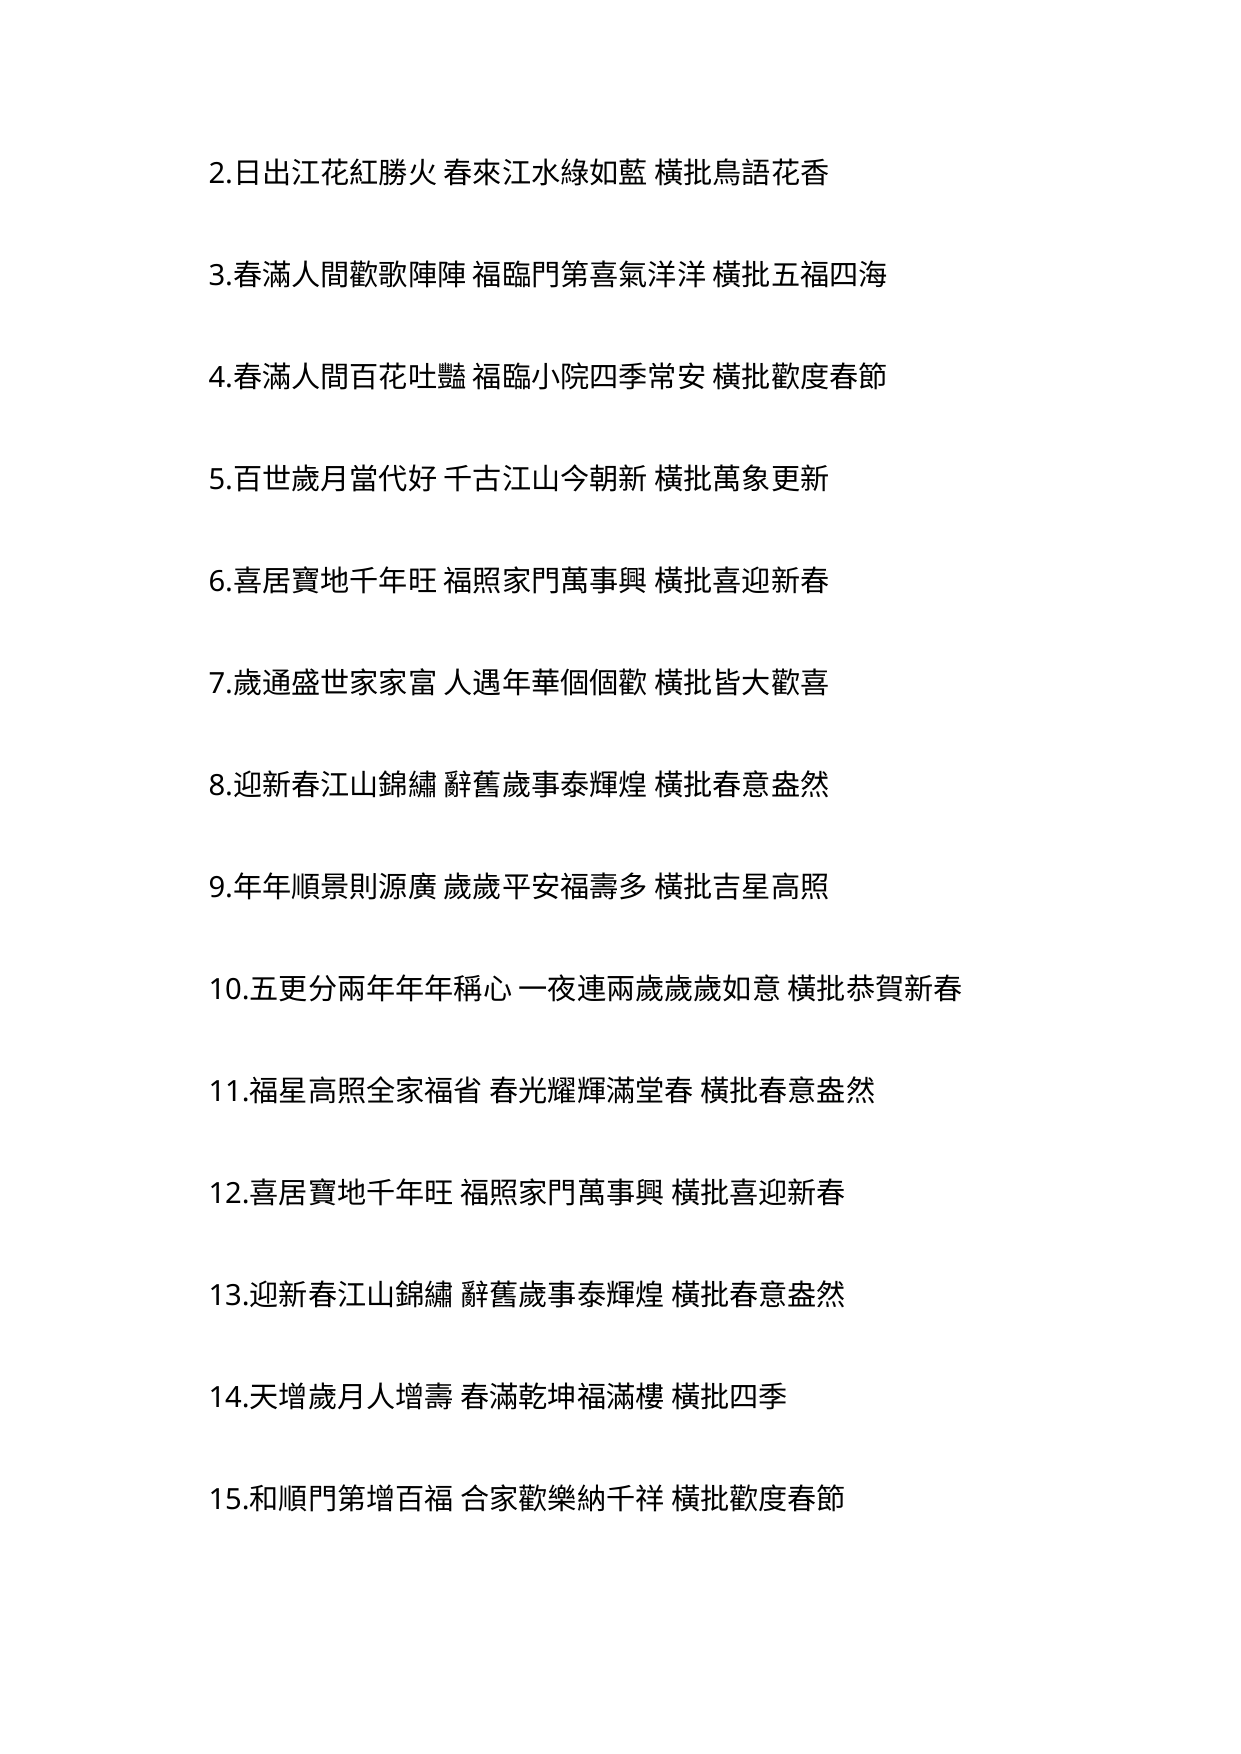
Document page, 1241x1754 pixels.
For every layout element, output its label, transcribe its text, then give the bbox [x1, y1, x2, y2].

text 6.喜居寶地千年旺 福照家門萬事興 橫批喜迎新春 [150, 558, 1090, 600]
text 2.日出江花紅勝火 春來江水綠如藍 橫批鳥語花香 [150, 150, 1090, 192]
text 12.喜居寶地千年旺 福照家門萬事興 橫批喜迎新春 [150, 1170, 1090, 1212]
text 13.迎新春江山錦繡 辭舊歲事泰輝煌 橫批春意盎然 [150, 1272, 1090, 1314]
text 10.五更分兩年年年稱心 一夜連兩歲歲歲如意 橫批恭賀新春 [150, 966, 1090, 1008]
text 3.春滿人間歡歌陣陣 福臨門第喜氣洋洋 橫批五福四海 [150, 252, 1090, 294]
text 9.年年順景則源廣 歲歲平安福壽多 橫批吉星高照 [150, 864, 1090, 906]
text 15.和順門第增百福 合家歡樂納千祥 橫批歡度春節 [150, 1476, 1090, 1518]
text 11.福星高照全家福省 春光耀輝滿堂春 橫批春意盎然 [150, 1068, 1090, 1110]
text 5.百世歲月當代好 千古江山今朝新 橫批萬象更新 [150, 456, 1090, 498]
text 8.迎新春江山錦繡 辭舊歲事泰輝煌 橫批春意盎然 [150, 762, 1090, 804]
text 4.春滿人間百花吐豔 福臨小院四季常安 橫批歡度春節 [150, 354, 1090, 396]
text 14.天增歲月人增壽 春滿乾坤福滿樓 橫批四季 [150, 1374, 1090, 1416]
text 7.歲通盛世家家富 人遇年華個個歡 橫批皆大歡喜 [150, 660, 1090, 702]
